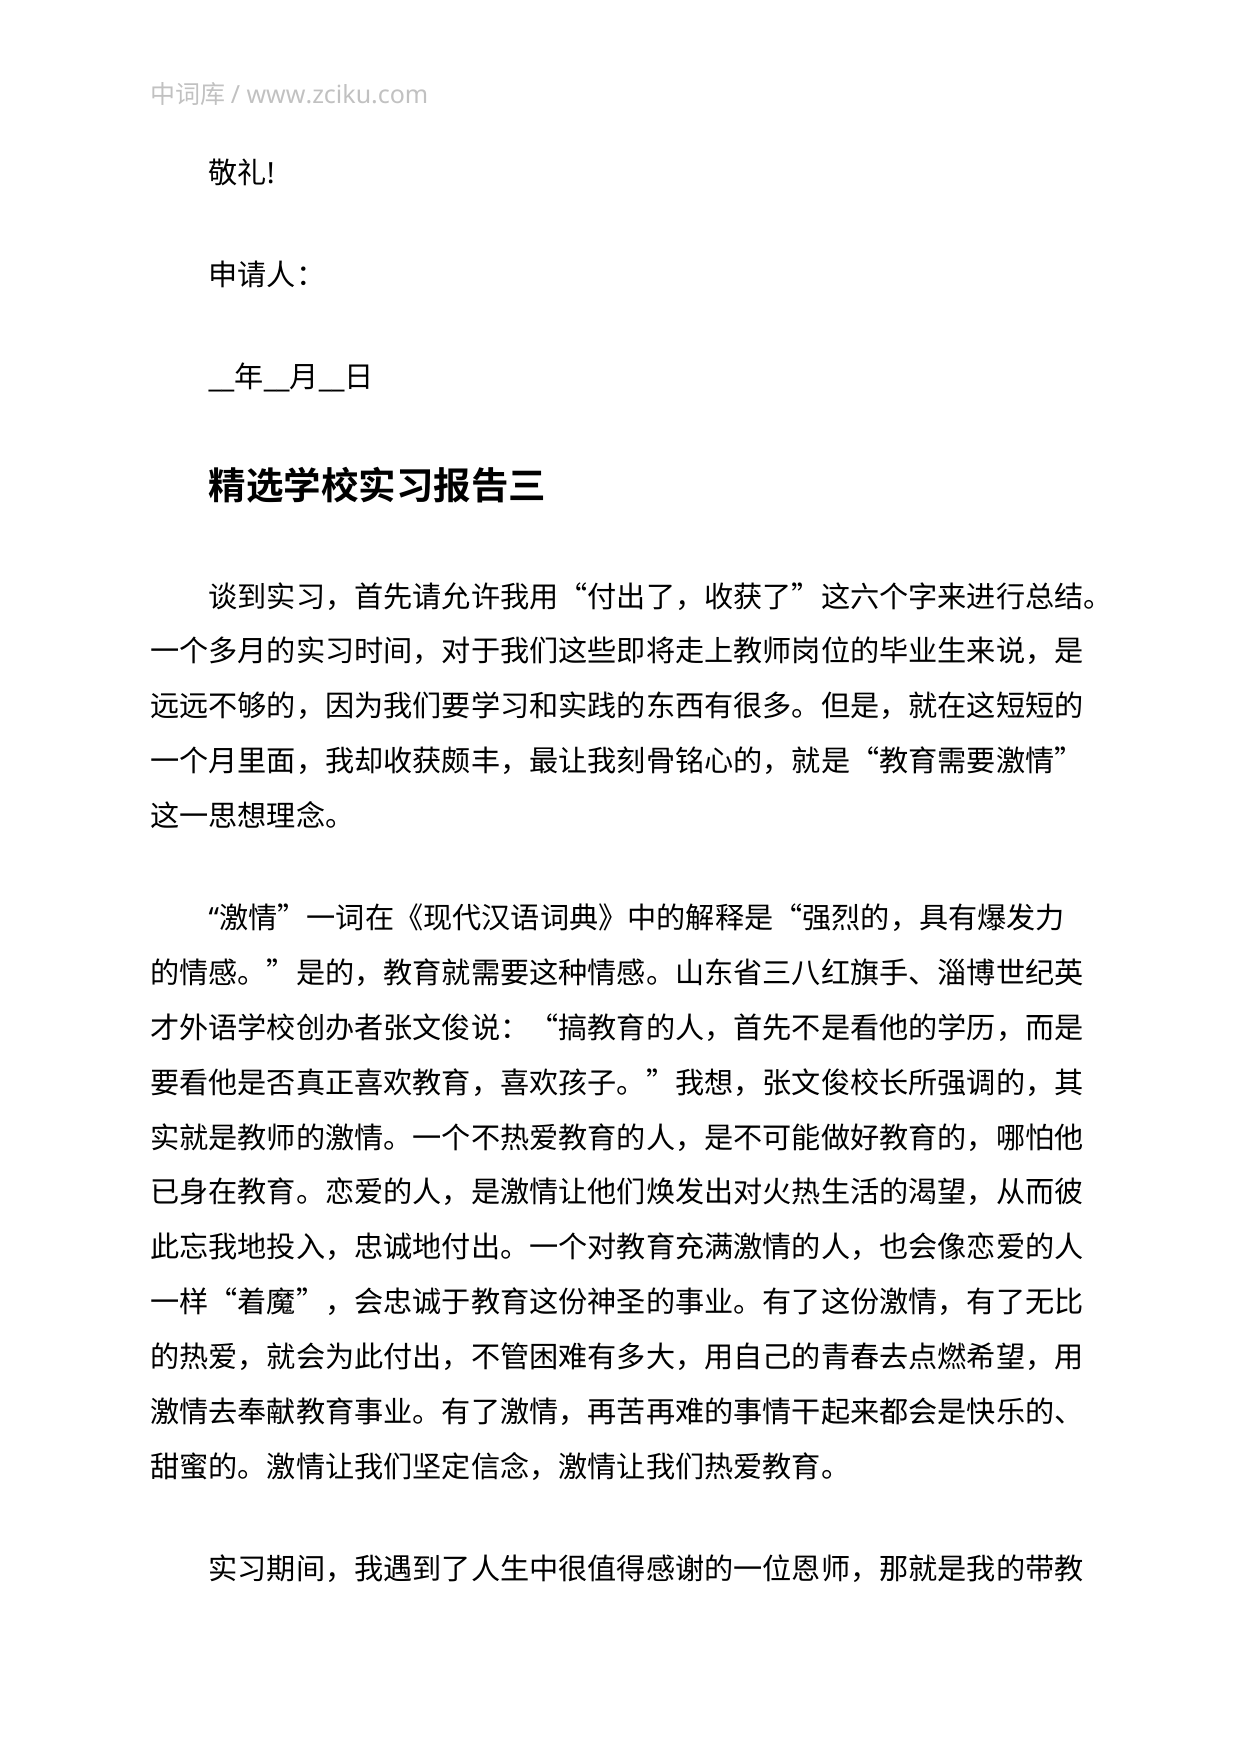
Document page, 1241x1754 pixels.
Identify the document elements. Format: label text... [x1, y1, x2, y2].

text 申请人： [150, 252, 1090, 294]
text 精选学校实习报告三 [150, 456, 1090, 510]
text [150, 1545, 1090, 1588]
text “激情”一词在《现代汉语词典》中的解释是“强烈的，具有爆发力的情感。”是的，教育就需要这种情感。山东省三八红旗手、淄博世纪英才外语学校创办者张文俊说：“搞教育的人，首先不是看他的学历，而是要看他是否真正喜欢教育，喜欢孩子。”我想，张文俊校长所强调的，其实就是教师的激情。一个不热爱教育的人，是不可能做好教育的，哪怕他已身在教育。恋爱的人，是激情让他们焕发出对火热生活的渴望，从而彼此忘我地投入，忠诚地付出。一个对教育充满激情的人，也会像恋爱的人一样“着魔”，会忠诚于教育这份神圣的事业。有了这份激情，有了无比的热爱，就会为此付出，不管困难有多大，用自己的青春去点燃希望，用激情去奉献教育事业。有了激情，再苦再难的事情干起来都会是快乐的、甜蜜的。激情让我们坚定信念，激情让我们热爱教育。 [150, 894, 1090, 1486]
text 敬礼! [150, 150, 1090, 192]
text 谈到实习，首先请允许我用“付出了，收获了”这六个字来进行总结。一个多月的实习时间，对于我们这些即将走上教师岗位的毕业生来说，是远远不够的，因为我们要学习和实践的东西有很多。但是，就在这短短的一个月里面，我却收获颇丰，最让我刻骨铭心的，就是“教育需要激情”这一思想理念。 [150, 573, 1090, 835]
text __年__月__日 [150, 354, 1090, 396]
